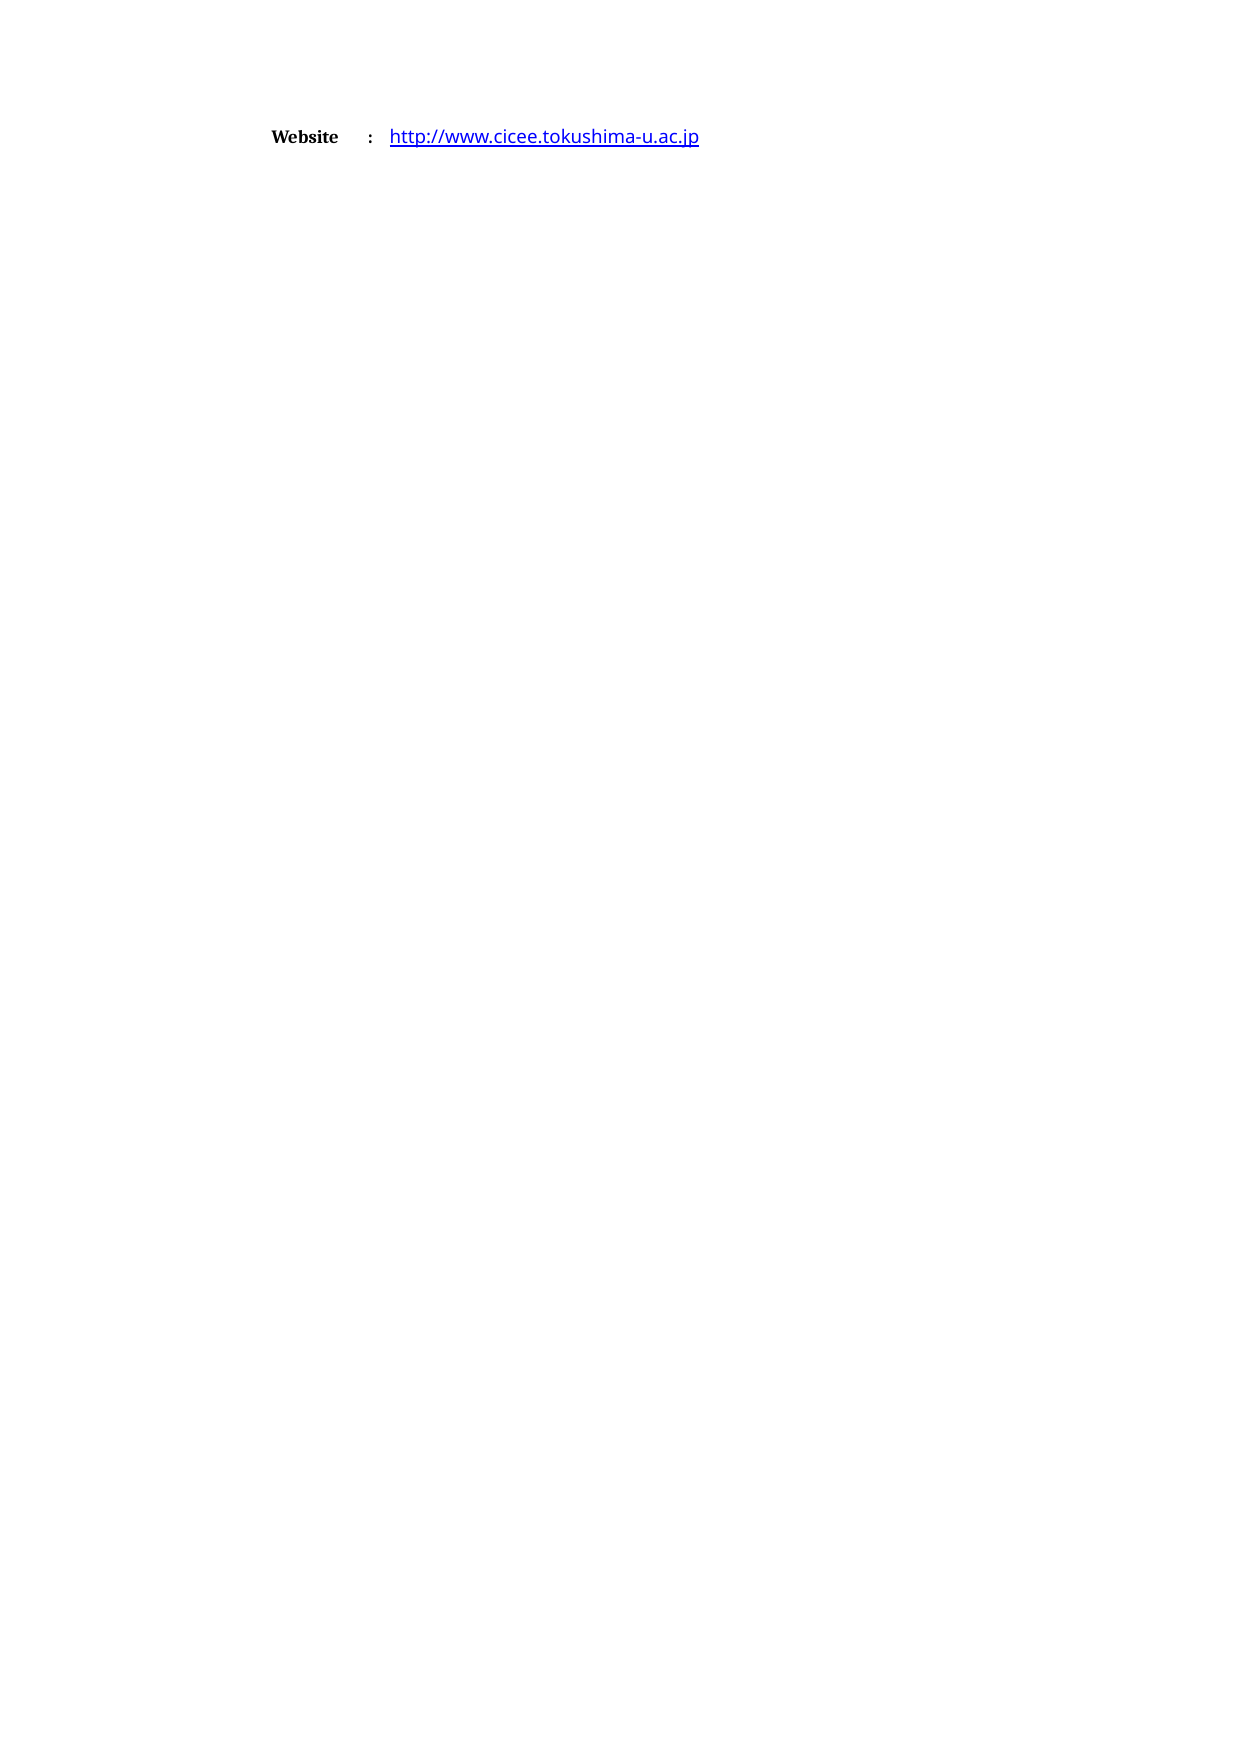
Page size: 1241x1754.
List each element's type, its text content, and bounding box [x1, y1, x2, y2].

text Website : http://www.cicee.tokushima-u.ac.jp [177, 118, 1063, 155]
